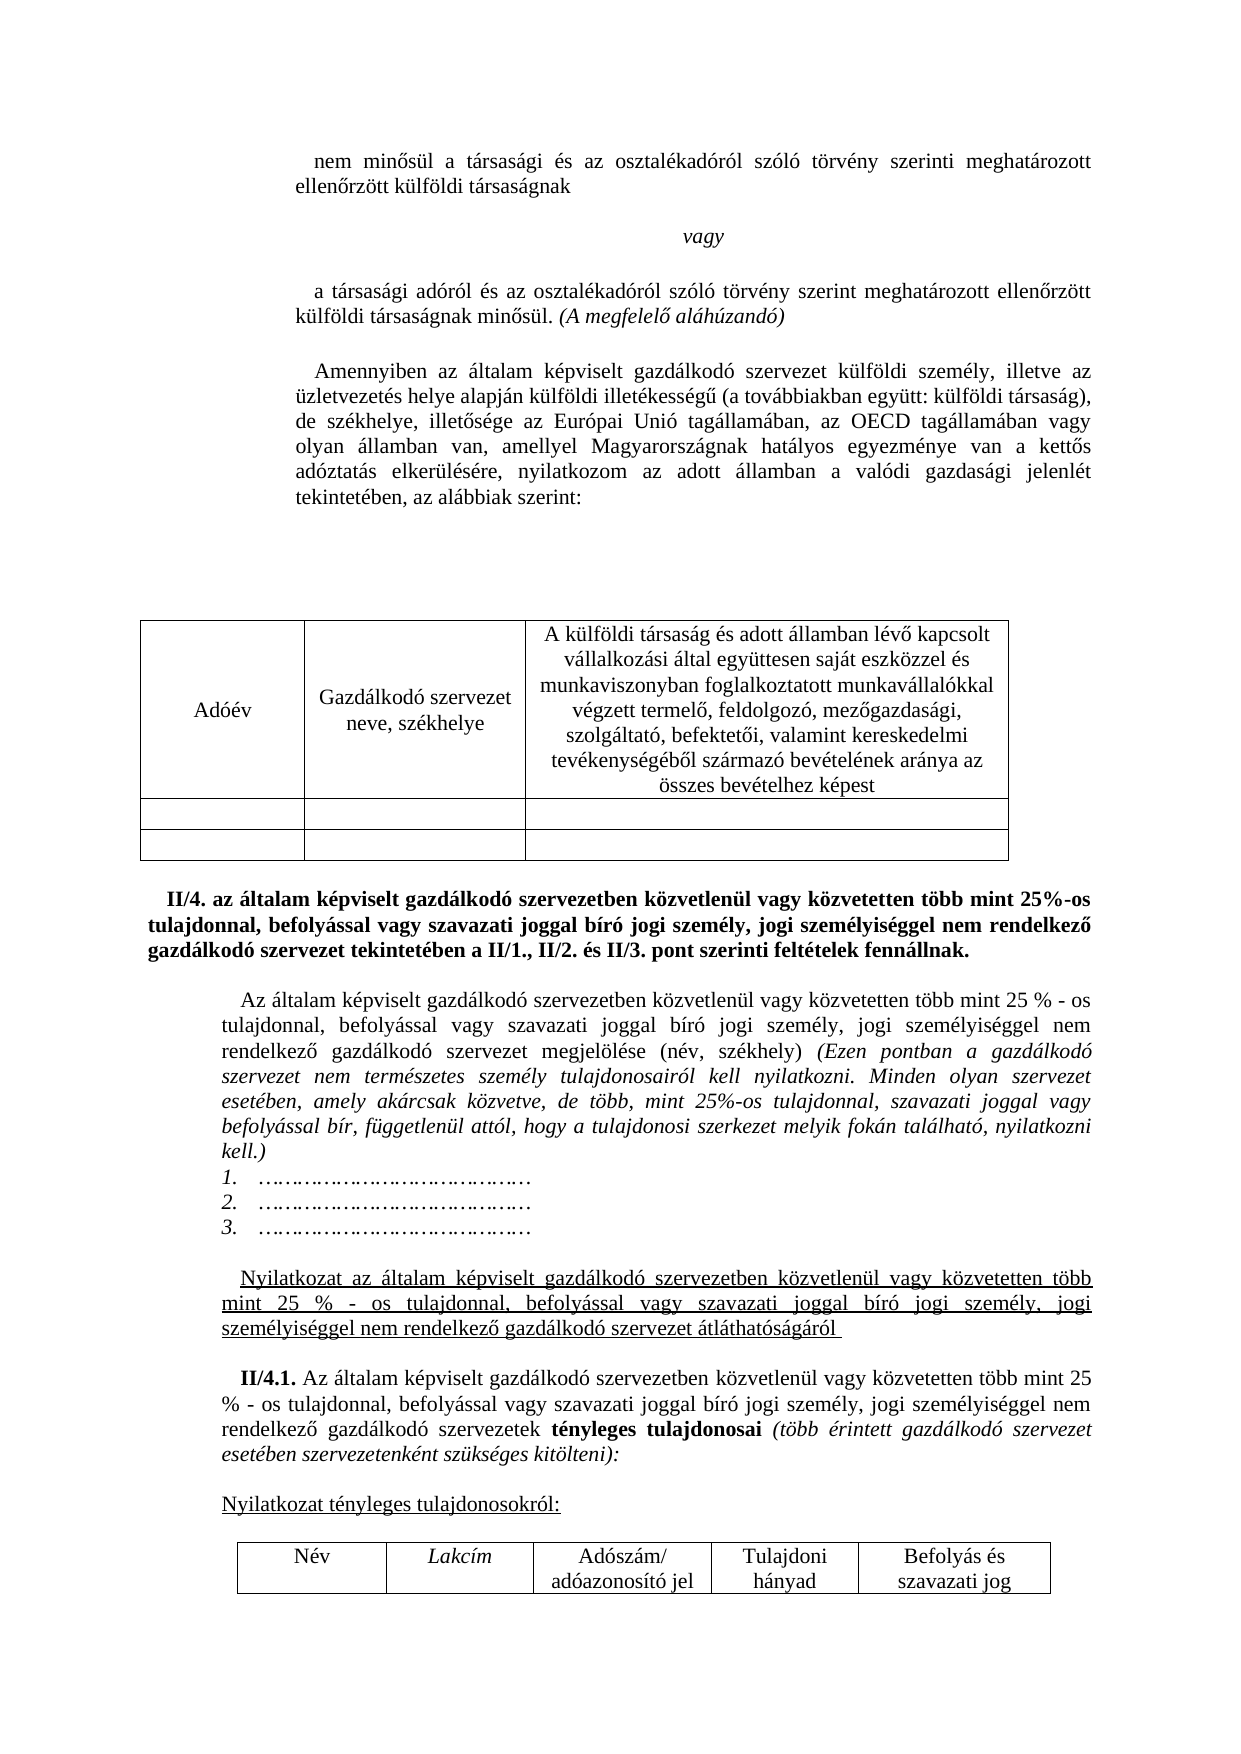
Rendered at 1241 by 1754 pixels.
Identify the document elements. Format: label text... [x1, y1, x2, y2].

table_cell [526, 830, 1008, 860]
text Nyilatkozat az általam képviselt gazdálkodó szervezetben közvetlenül vagy közvetetten több mint 25 % - os tulajdonnal, befolyással vagy szavazati joggal bíró jogi személy, jogi személyiséggel nem rendelkező gazdálkodó szervezet átláthatóságáról [221, 1312, 1092, 1340]
text a társasági adóról és az osztalékadóról szóló törvény szerint meghatározott ellenőrzött külföldi társaságnak minősül. (A megfelelő aláhúzandó) [295, 278, 1092, 328]
table_cell [141, 830, 304, 860]
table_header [534, 1543, 711, 1593]
table_header Gazdálkodó szervezet neve, székhelye [305, 621, 525, 798]
text Nyilatkozat tényleges tulajdonosokról: [148, 1491, 1092, 1517]
table_cell [141, 799, 304, 829]
text Nyilatkozat az általam képviselt gazdálkodó szervezetben közvetlenül vagy közvetetten több mint 25 % - os tulajdonnal, befolyással vagy szavazati joggal bíró jogi személy, jogi személyiséggel nem rendelkező gazdálkodó szervezet átláthatóságáról [221, 1264, 1092, 1311]
list …………………………………… [221, 1164, 1092, 1189]
text II/4.1. Az általam képviselt gazdálkodó szervezetben közvetlenül vagy közvetetten több mint 25 % - os tulajdonnal, befolyással vagy szavazati joggal bíró jogi személy, jogi személyiséggel nem rendelkező gazdálkodó szervezetek tényleges tulajdonosai (több érintett gazdálkodó szervezet esetében szervezetenként szükséges kitölteni): [221, 1365, 1092, 1466]
text Amennyiben az általam képviselt gazdálkodó szervezet külföldi személy, illetve az üzletvezetés helye alapján külföldi illetékességű (a továbbiakban együtt: külföldi társaság), de székhelye, illetősége az Európai Unió tagállamában, az OECD tagállamában vagy olyan államban van, amellyel Magyarországnak hatályos egyezménye van a kettős adóztatás elkerülésére, nyilatkozom az adott államban a valódi gazdasági jelenlét tekintetében, az alábbiak szerint: [295, 358, 1092, 509]
table_header Tulajdoni hányad [712, 1543, 858, 1593]
table_header A külföldi társaság és adott államban lévő kapcsolt vállalkozási által együttesen saját eszközzel és munkaviszonyban foglalkoztatott munkavállalókkal végzett termelő, feldolgozó, mezőgazdasági, szolgáltató, befektetői, valamint kereskedelmi tevékenységéből származó bevételének aránya az összes bevételhez képest [526, 621, 1008, 798]
text vagy [295, 223, 1092, 248]
table_header Név [238, 1543, 386, 1593]
list …………………………………… [221, 1214, 1092, 1239]
table_cell [305, 799, 525, 829]
table_cell [526, 799, 1008, 829]
table_header Lakcím [387, 1543, 533, 1593]
text II/4. az általam képviselt gazdálkodó szervezetben közvetlenül vagy közvetetten több mint 25%-os tulajdonnal, befolyással vagy szavazati joggal bíró jogi személy, jogi személyiséggel nem rendelkező gazdálkodó szervezet tekintetében a II/1., II/2. és II/3. pont szerinti feltételek fennállnak. [148, 886, 1092, 962]
list …………………………………… [221, 1189, 1092, 1214]
text nem minősül a társasági és az osztalékadóról szóló törvény szerinti meghatározott ellenőrzött külföldi társaságnak [295, 148, 1092, 198]
table_header Adóév [141, 621, 304, 798]
table_cell [305, 830, 525, 860]
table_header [859, 1543, 1050, 1593]
text Az általam képviselt gazdálkodó szervezetben közvetlenül vagy közvetetten több mint 25 % - os tulajdonnal, befolyással vagy szavazati joggal bíró jogi személy, jogi személyiséggel nem rendelkező gazdálkodó szervezet megjelölése (név, székhely) (Ezen pontban a gazdálkodó szervezet nem természetes személy tulajdonosairól kell nyilatkozni. Minden olyan szervezet esetében, amely akárcsak közvetve, de több, mint 25%-os tulajdonnal, szavazati joggal vagy befolyással bír, függetlenül attól, hogy a tulajdonosi szerkezet melyik fokán található, nyilatkozni kell.) [221, 987, 1092, 1164]
